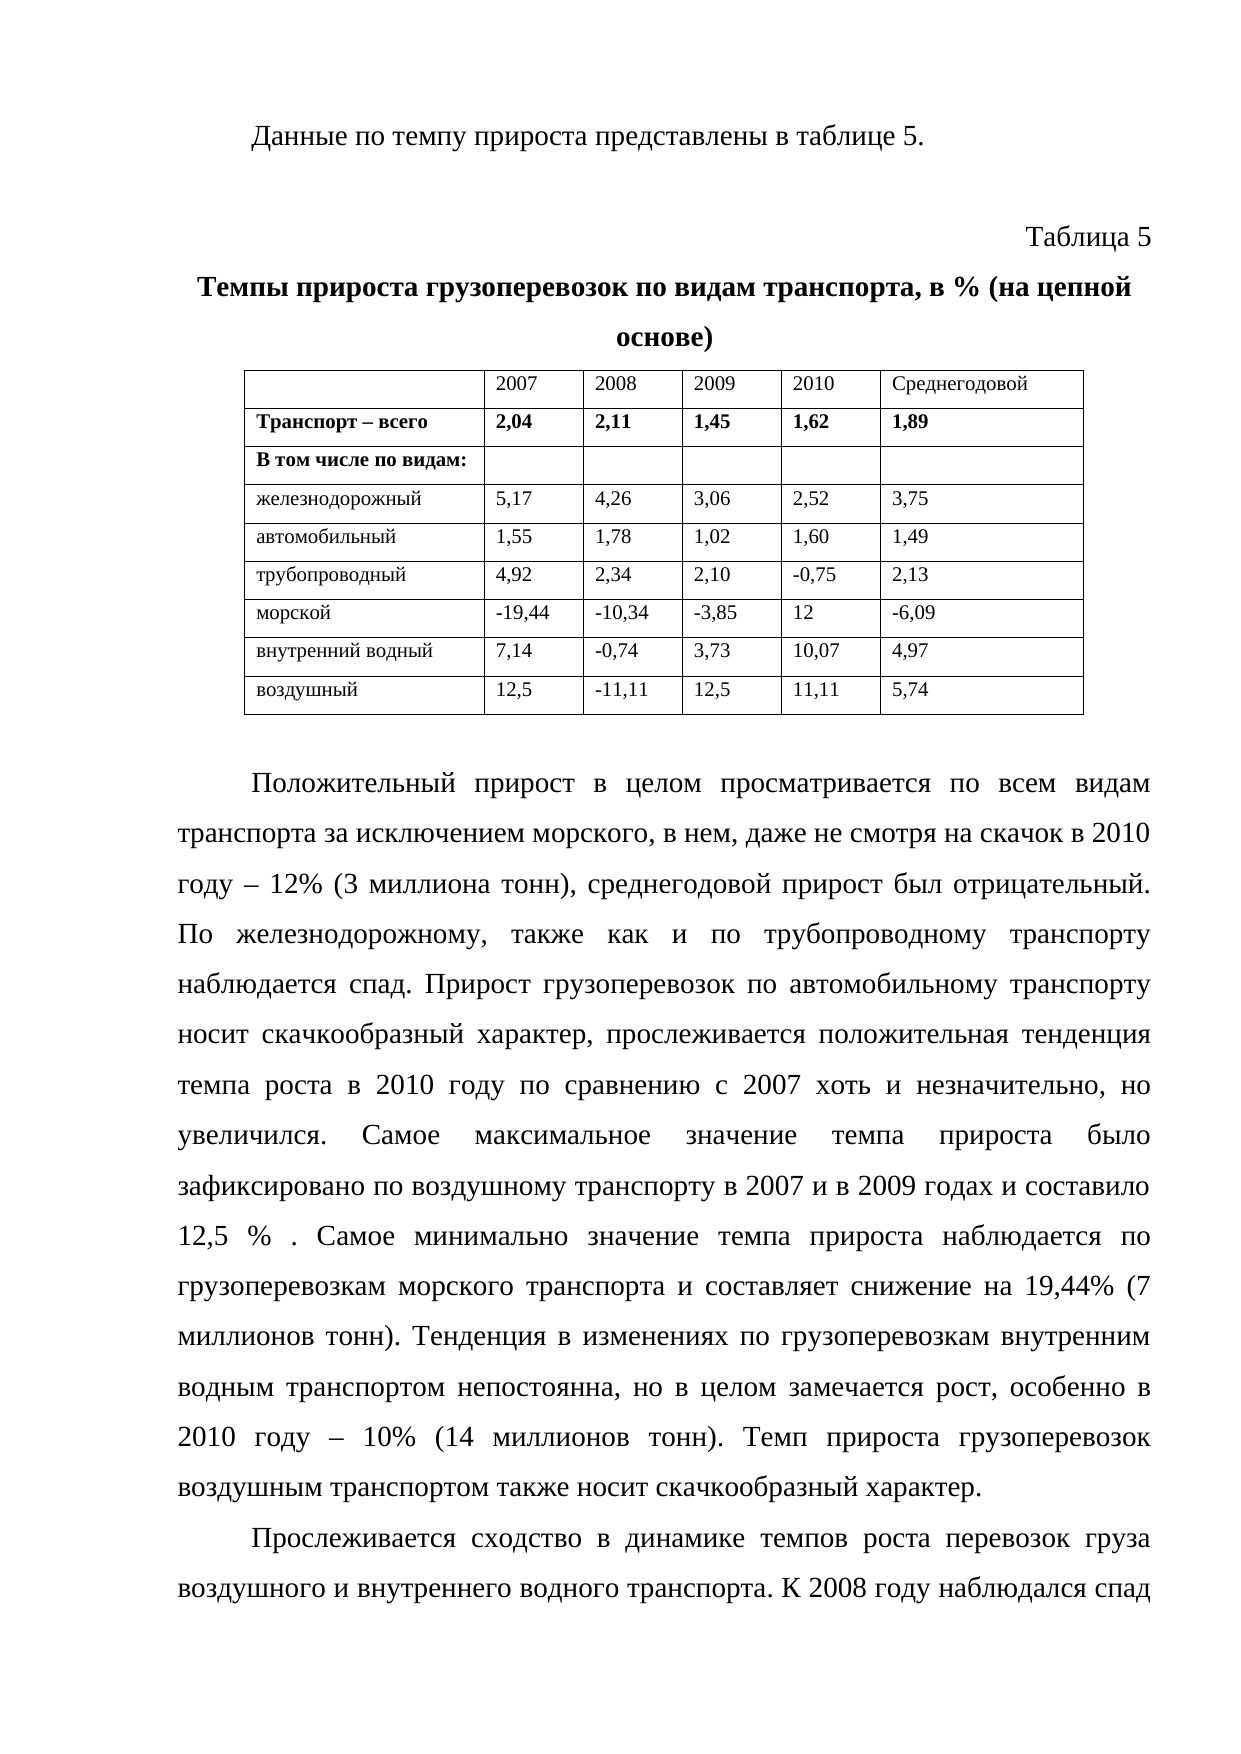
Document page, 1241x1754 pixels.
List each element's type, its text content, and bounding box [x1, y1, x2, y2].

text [177, 1520, 1152, 1604]
table_cell [584, 447, 682, 484]
table_cell 12,5 [683, 677, 781, 714]
table_cell 3,06 [683, 485, 781, 523]
table_cell 3,75 [881, 485, 1083, 523]
table_cell внутренний водный [245, 638, 484, 676]
table_cell -10,34 [584, 600, 682, 637]
table_cell 1,55 [485, 524, 583, 561]
table_cell -6,09 [881, 600, 1083, 637]
table_cell 2,34 [584, 562, 682, 599]
table_cell 2,13 [881, 562, 1083, 599]
table_cell 11,11 [782, 677, 880, 714]
table_cell железнодорожный [245, 485, 484, 523]
table_cell [683, 447, 781, 484]
table_cell 12 [782, 600, 880, 637]
table_cell автомобильный [245, 524, 484, 561]
table_cell 1,60 [782, 524, 880, 561]
text Таблица 5 [177, 219, 1152, 252]
text Темпы прироста грузоперевозок по видам транспорта, в % (на цепной основе) [177, 269, 1152, 353]
table_cell -0,75 [782, 562, 880, 599]
table_cell 12,5 [485, 677, 583, 714]
table_cell -11,11 [584, 677, 682, 714]
text Положительный прирост в целом просматривается по всем видам транспорта за исключением морского, в нем, даже не смотря на скачок в 2010 году – 12% (3 миллиона тонн), среднегодовой прирост был отрицательный. По железнодорожному, также как и по трубопроводному транспорту наблюдается спад. Прирост грузоперевозок по автомобильному транспорту носит скачкообразный характер, прослеживается положительная тенденция темпа роста в 2010 году по сравнению с 2007 хоть и незначительно, но увеличился. Самое максимальное значение темпа прироста было зафиксировано по воздушному транспорту в 2007 и в 2009 годах и составило 12,5 % . Самое минимально значение темпа прироста наблюдается по грузоперевозкам морского транспорта и составляет снижение на 19,44% (7 миллионов тонн). Тенденция в изменениях по грузоперевозкам внутренним водным транспортом непостоянна, но в целом замечается рост, особенно в 2010 году – 10% (14 миллионов тонн). Темп прироста грузоперевозок воздушным транспортом также носит скачкообразный характер. [177, 765, 1152, 1503]
table_cell 2,11 [584, 409, 682, 446]
table_cell [485, 447, 583, 484]
table_cell трубопроводный [245, 562, 484, 599]
table_header Среднегодовой [881, 371, 1083, 408]
table_cell воздушный [245, 677, 484, 714]
table_cell 4,92 [485, 562, 583, 599]
table_cell [881, 447, 1083, 484]
table_cell -0,74 [584, 638, 682, 676]
table_cell [782, 447, 880, 484]
table_cell морской [245, 600, 484, 637]
table_cell 1,02 [683, 524, 781, 561]
table_header 2009 [683, 371, 781, 408]
table_cell 2,04 [485, 409, 583, 446]
table_cell 1,49 [881, 524, 1083, 561]
table_cell 3,73 [683, 638, 781, 676]
table_cell 5,17 [485, 485, 583, 523]
table_cell 2,52 [782, 485, 880, 523]
table_cell 1,78 [584, 524, 682, 561]
table_header [245, 371, 484, 408]
table_cell Транспорт – всего [245, 409, 484, 446]
table_cell 4,97 [881, 638, 1083, 676]
table_cell -19,44 [485, 600, 583, 637]
table_header 2008 [584, 371, 682, 408]
table_cell 2,10 [683, 562, 781, 599]
table_cell В том числе по видам: [245, 447, 484, 484]
table_cell 1,89 [881, 409, 1083, 446]
table_cell 10,07 [782, 638, 880, 676]
table_cell 4,26 [584, 485, 682, 523]
table_cell 1,45 [683, 409, 781, 446]
table_cell 7,14 [485, 638, 583, 676]
table_header 2007 [485, 371, 583, 408]
text Данные по темпу прироста представлены в таблице 5. [177, 118, 1152, 152]
table_cell -3,85 [683, 600, 781, 637]
table_cell 1,62 [782, 409, 880, 446]
table_cell 5,74 [881, 677, 1083, 714]
table_header 2010 [782, 371, 880, 408]
